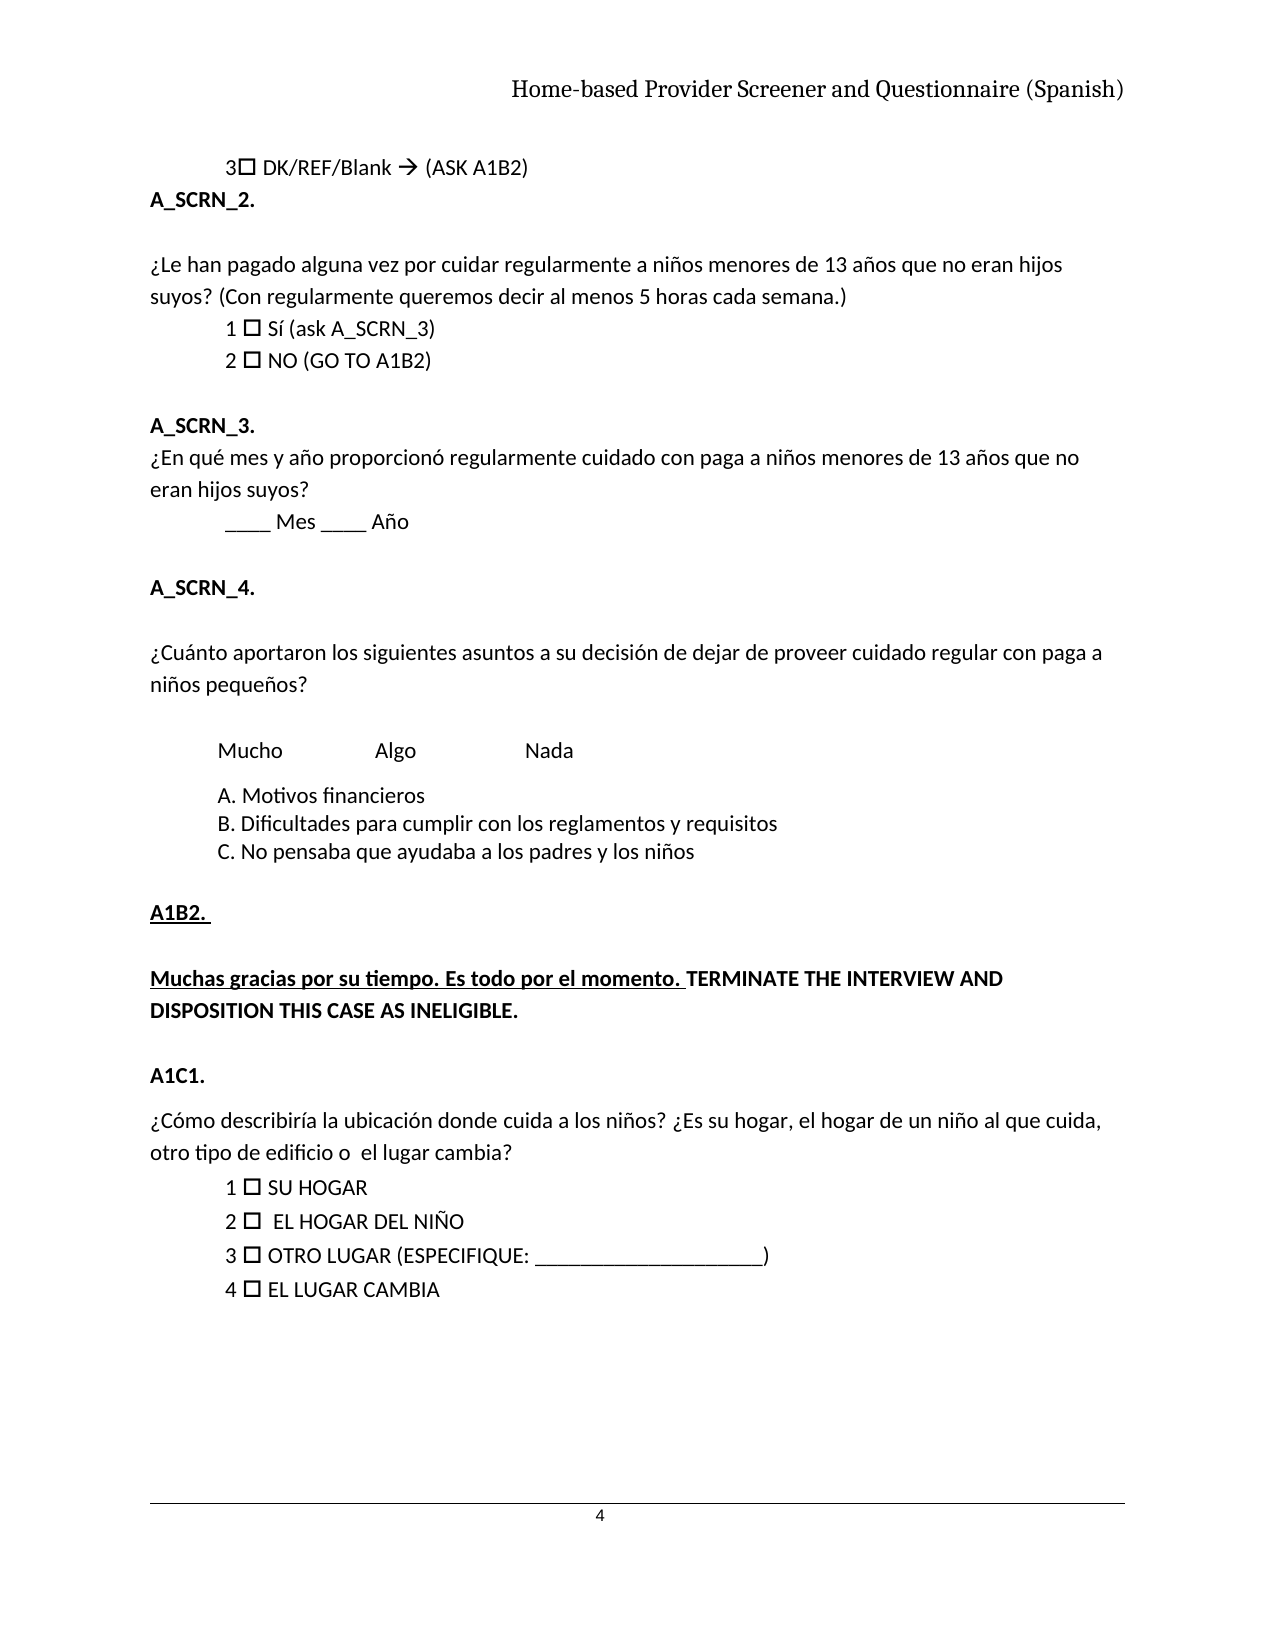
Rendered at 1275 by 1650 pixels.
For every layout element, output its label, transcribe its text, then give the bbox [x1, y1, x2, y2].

text 1 Sí (ask A_SCRN_3) [225, 314, 1125, 342]
text 4 EL LUGAR CAMBIA [150, 1275, 1125, 1303]
text A. Motivos financieros [217, 781, 1125, 809]
text Muchas gracias por su tiempo. Es todo por el momento. TERMINATE THE INTERVIEW AND DISPOSITION THIS CASE AS INELIGIBLE. [150, 964, 1125, 1024]
text 1 SU HOGAR [225, 1173, 1125, 1201]
text 2 EL HOGAR DEL NIÑO [225, 1207, 1125, 1235]
text Mucho Algo Nada [217, 736, 1125, 764]
text ¿Cómo describiría la ubicación donde cuida a los niños? ¿Es su hogar, el hogar de un niño al que cuida, otro tipo de edificio o el lugar cambia? [150, 1106, 1125, 1166]
text ¿En qué mes y año proporcionó regularmente cuidado con paga a niños menores de 13 años que no eran hijos suyos? [150, 443, 1125, 503]
text A_SCRN_2. [150, 186, 1125, 213]
text B. Dificultades para cumplir con los reglamentos y requisitos [217, 809, 1125, 837]
text 2 NO (GO TO A1B2) [225, 346, 1125, 374]
text ¿Le han pagado alguna vez por cuidar regularmente a niños menores de 13 años que no eran hijos suyos? (Con regularmente queremos decir al menos 5 horas cada semana.) [150, 250, 1125, 310]
text C. No pensaba que ayudaba a los padres y los niños [217, 837, 1125, 865]
text 3 OTRO LUGAR (ESPECIFIQUE: ____________________) [150, 1241, 1125, 1269]
text A1C1. [150, 1061, 1125, 1089]
text A1B2. [150, 898, 1125, 926]
text 3 DK/REF/Blank (ASK A1B2) [225, 153, 1125, 181]
text A_SCRN_3. [150, 411, 1125, 439]
text ____ Mes ____ Año [225, 507, 1125, 535]
text A_SCRN_4. [150, 573, 1125, 601]
text ¿Cuánto aportaron los siguientes asuntos a su decisión de dejar de proveer cuidado regular con paga a niños pequeños? [150, 638, 1125, 699]
